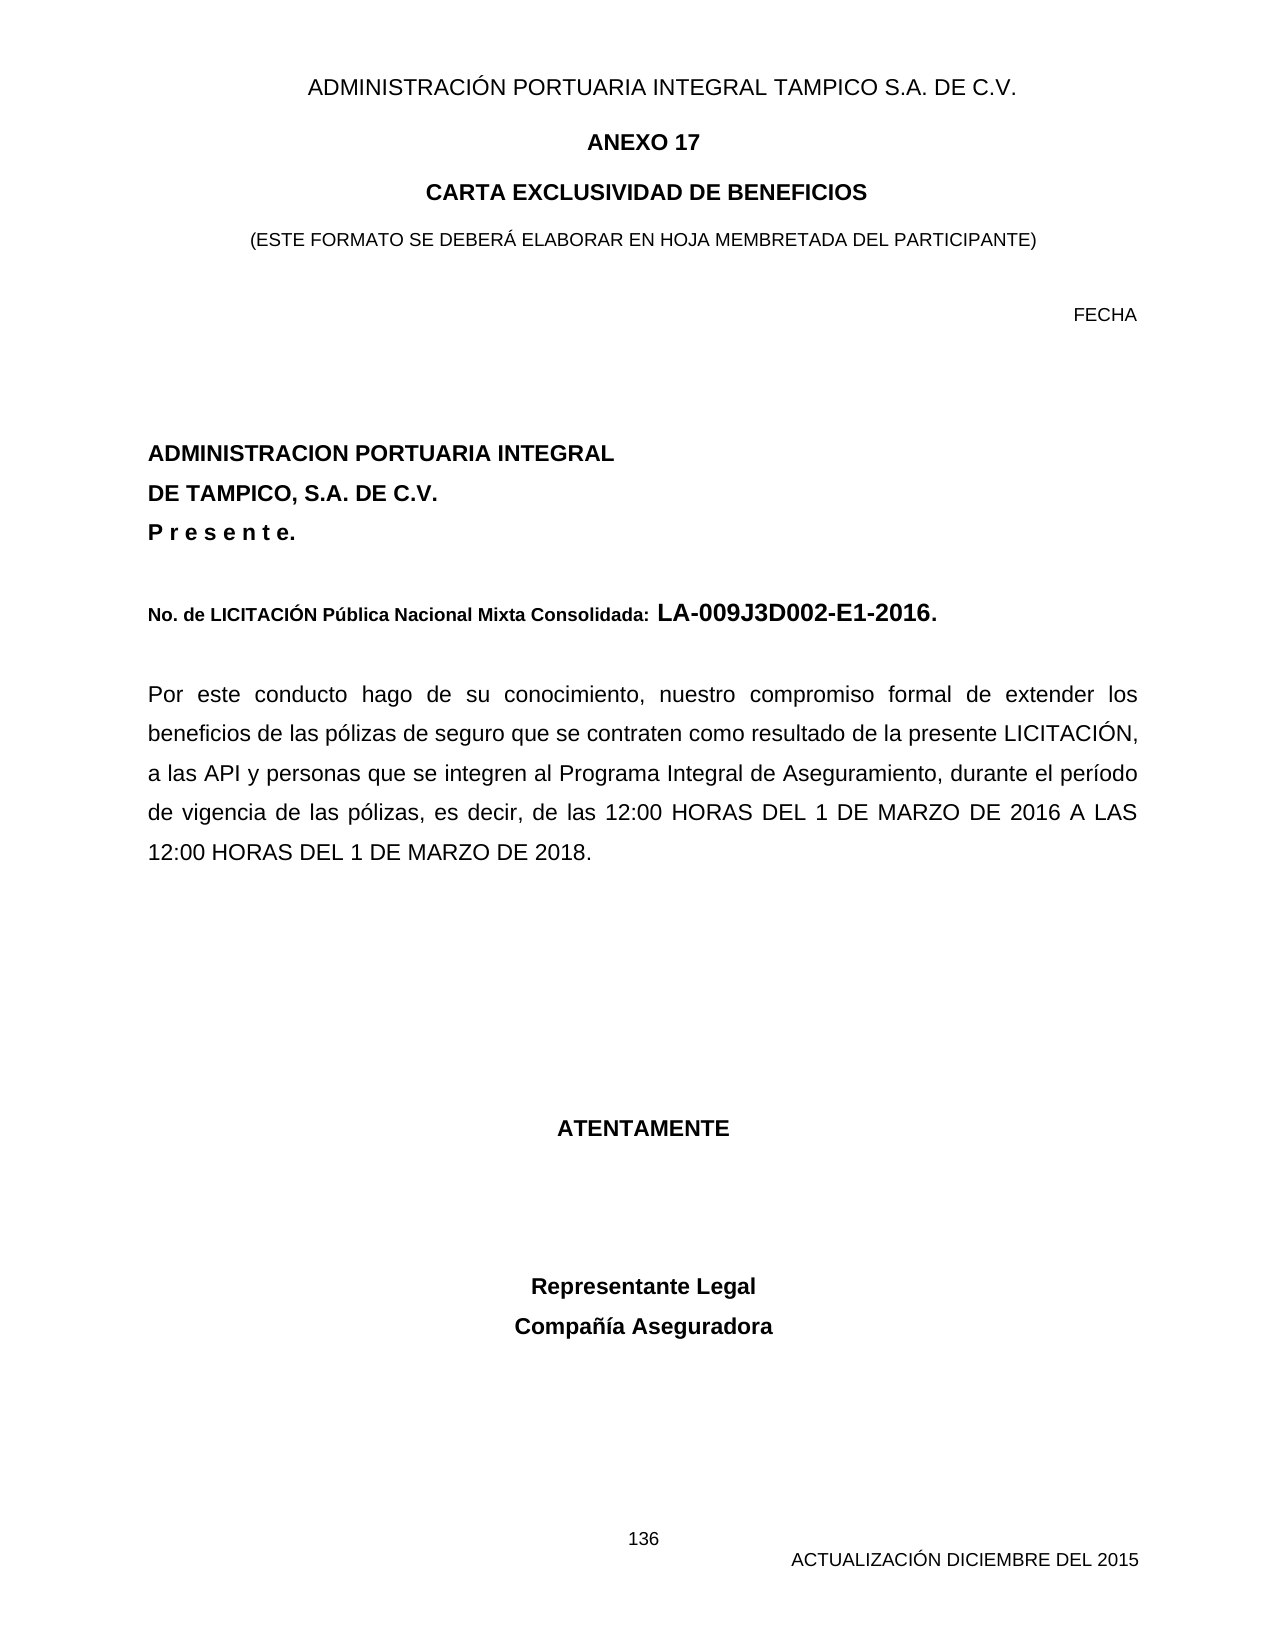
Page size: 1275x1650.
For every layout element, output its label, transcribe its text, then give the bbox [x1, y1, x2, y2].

text (ESTE FORMATO SE DEBERÁ ELABORAR EN HOJA MEMBRETADA DEL PARTICIPANTE) [148, 229, 1139, 251]
text P r e s e n t e. [148, 519, 1139, 546]
text CARTA EXCLUSIVIDAD DE BENEFICIOS [148, 179, 1139, 205]
text ADMINISTRACION PORTUARIA INTEGRAL [148, 440, 1139, 467]
text Por este conducto hago de su conocimiento, nuestro compromiso formal de extender los beneficios de las pólizas de seguro que se contraten como resultado de la presente LICITACIÓN, a las API y personas que se integren al Programa Integral de Aseguramiento, durante el período de vigencia de las pólizas, es decir, de las 12:00 HORAS DEL 1 DE MARZO DE 2016 A LAS 12:00 HORAS DEL 1 DE MARZO DE 2018. [148, 681, 1139, 865]
text ATENTAMENTE [148, 1115, 1139, 1142]
text Representante Legal [148, 1273, 1139, 1299]
text Compañía Aseguradora [148, 1313, 1139, 1339]
text No. de LICITACIÓN Pública Nacional Mixta Consolidada: LA-009J3D002-E1-2016. [148, 598, 1139, 627]
text FECHA [148, 304, 1137, 326]
text ANEXO 17 [148, 129, 1139, 155]
text DE TAMPICO, S.A. DE C.V. [148, 480, 1139, 506]
